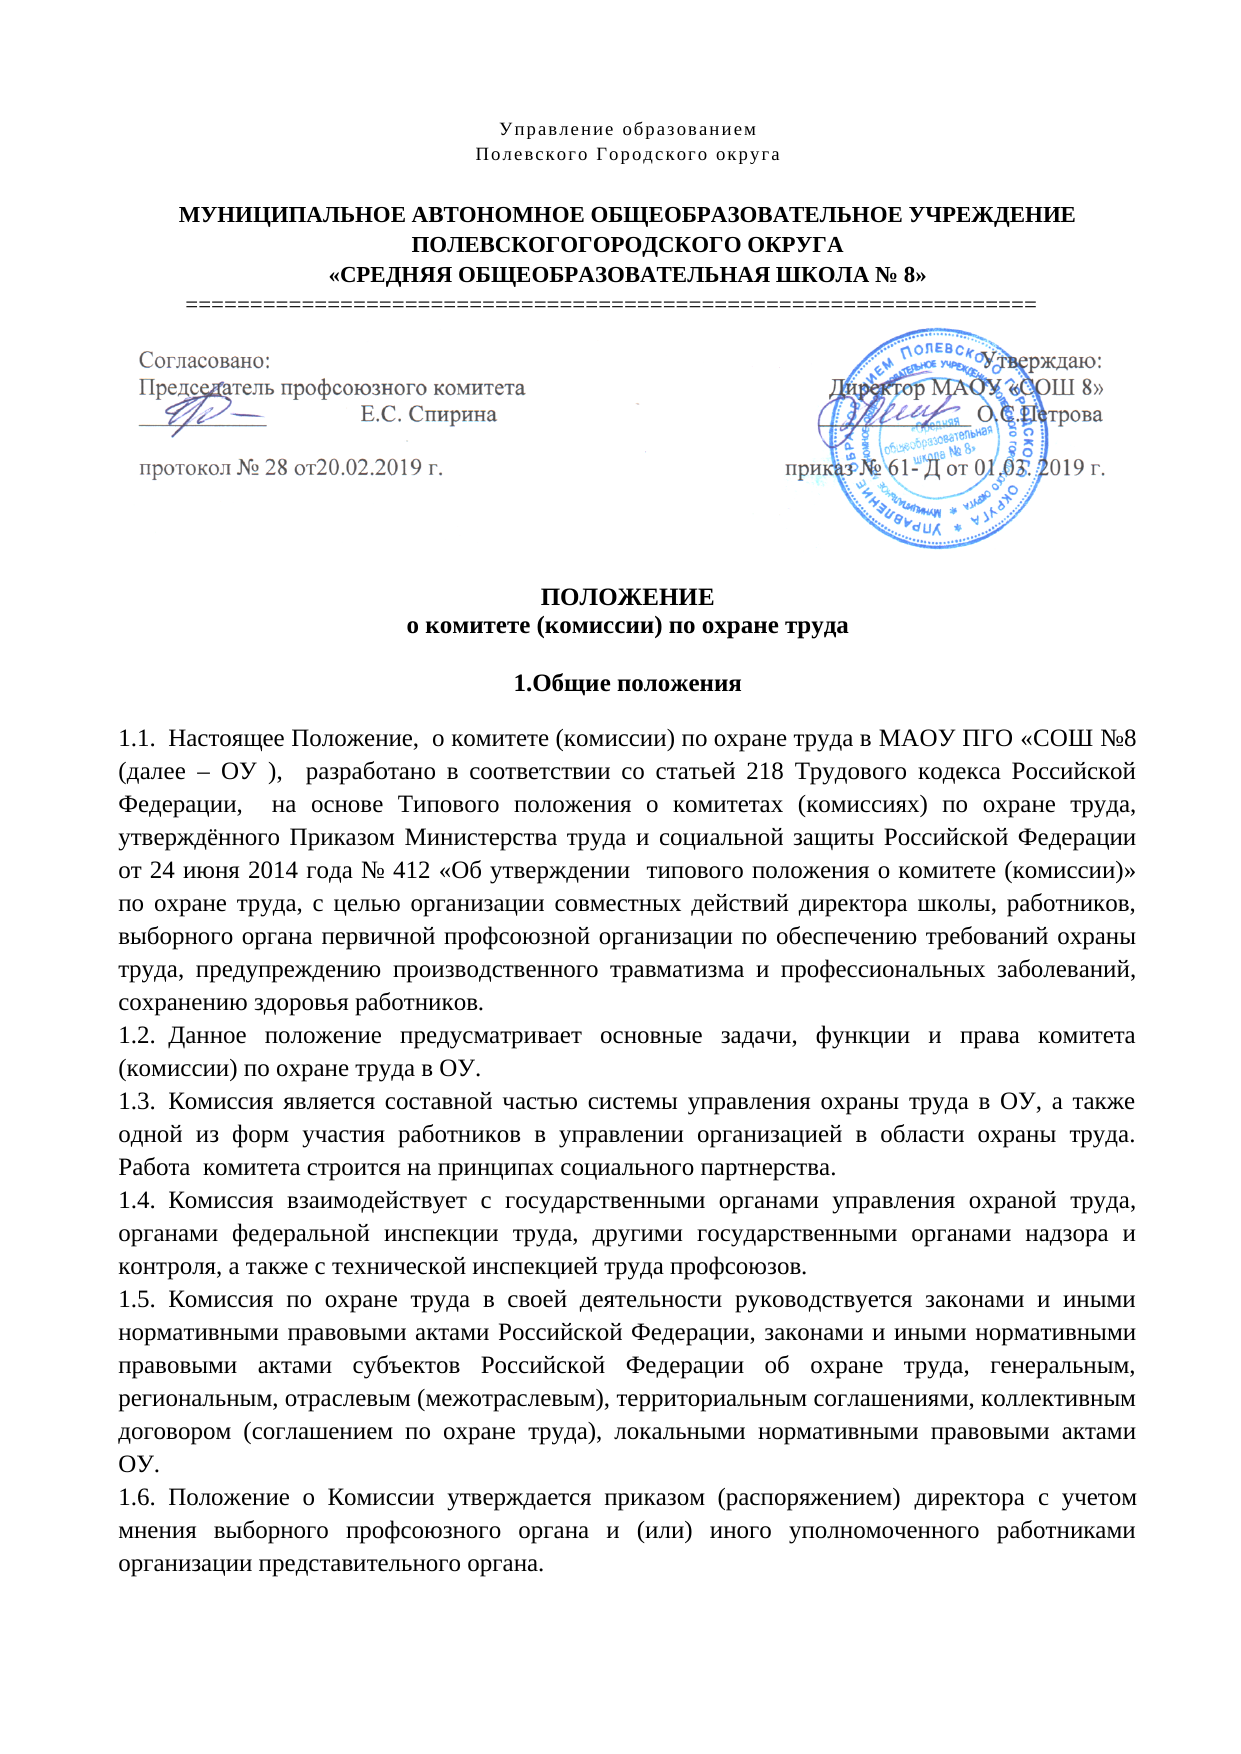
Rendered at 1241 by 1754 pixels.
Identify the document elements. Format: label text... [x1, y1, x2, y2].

text ================================================================== [118, 291, 1137, 318]
text 1.4. Комиссия взаимодействует с государственными органами управления охраной труда, органами федеральной инспекции труда, другими государственными органами надзора и контроля, а также с технической инспекцией труда профсоюзов. [118, 1185, 1137, 1280]
picture [118, 321, 1137, 553]
text 1.1. Настоящее Положение, о комитете (комиссии) по охране труда в МАОУ ПГО «СОШ №8 (далее – ОУ ), разработано в соответствии со статьей 218 Трудового кодекса Российской Федерации, на основе Типового положения о комитетах (комиссиях) по охране труда, утверждённого Приказом Министерства труда и социальной защиты Российской Федерации от 24 июня 2014 года № 412 «Об утверждении типового положения о комитете (комиссии)» по охране труда, с целью организации совместных действий директора школы, работников, выборного органа первичной профсоюзной организации по обеспечению требований охраны труда, предупреждению производственного травматизма и профессиональных заболеваний, сохранению здоровья работников. [118, 723, 1137, 1016]
text 1.6. Положение о Комиссии утверждается приказом (распоряжением) директора с учетом мнения выборного профсоюзного органа и (или) иного уполномоченного работниками организации представительного органа. [118, 1482, 1137, 1577]
text 1.2. Данное положение предусматривает основные задачи, функции и права комитета (комиссии) по охране труда в ОУ. [118, 1020, 1137, 1082]
text ПОЛОЖЕНИЕ [118, 582, 1137, 610]
text 1.5. Комиссия по охране труда в своей деятельности руководствуется законами и иными нормативными правовыми актами Российской Федерации, законами и иными нормативными правовыми актами субъектов Российской Федерации об охране труда, генеральным, региональным, отраслевым (межотраслевым), территориальным соглашениями, коллективным договором (соглашением по охране труда), локальными нормативными правовыми актами ОУ. [118, 1284, 1137, 1478]
text МУНИЦИПАЛЬНОЕ АВТОНОМНОЕ ОБЩЕОБРАЗОВАТЕЛЬНОЕ УЧРЕЖДЕНИЕ [118, 201, 1137, 227]
text ПОЛЕВСКОГОГОРОДСКОГО ОКРУГА [118, 231, 1137, 257]
text 1.3. Комиссия является составной частью системы управления охраны труда в ОУ, а также одной из форм участия работников в управлении организацией в области охраны труда. Работа комитета строится на принципах социального партнерства. [118, 1086, 1137, 1181]
text о комитете (комиссии) по охране труда [118, 610, 1137, 639]
text Полевского Городского округа [118, 143, 1137, 164]
text «СРЕДНЯЯ ОБЩЕОБРАЗОВАТЕЛЬНАЯ ШКОЛА № 8» [118, 261, 1137, 287]
text Управление образованием [118, 118, 1137, 140]
text 1.Общие положения [118, 668, 1137, 697]
